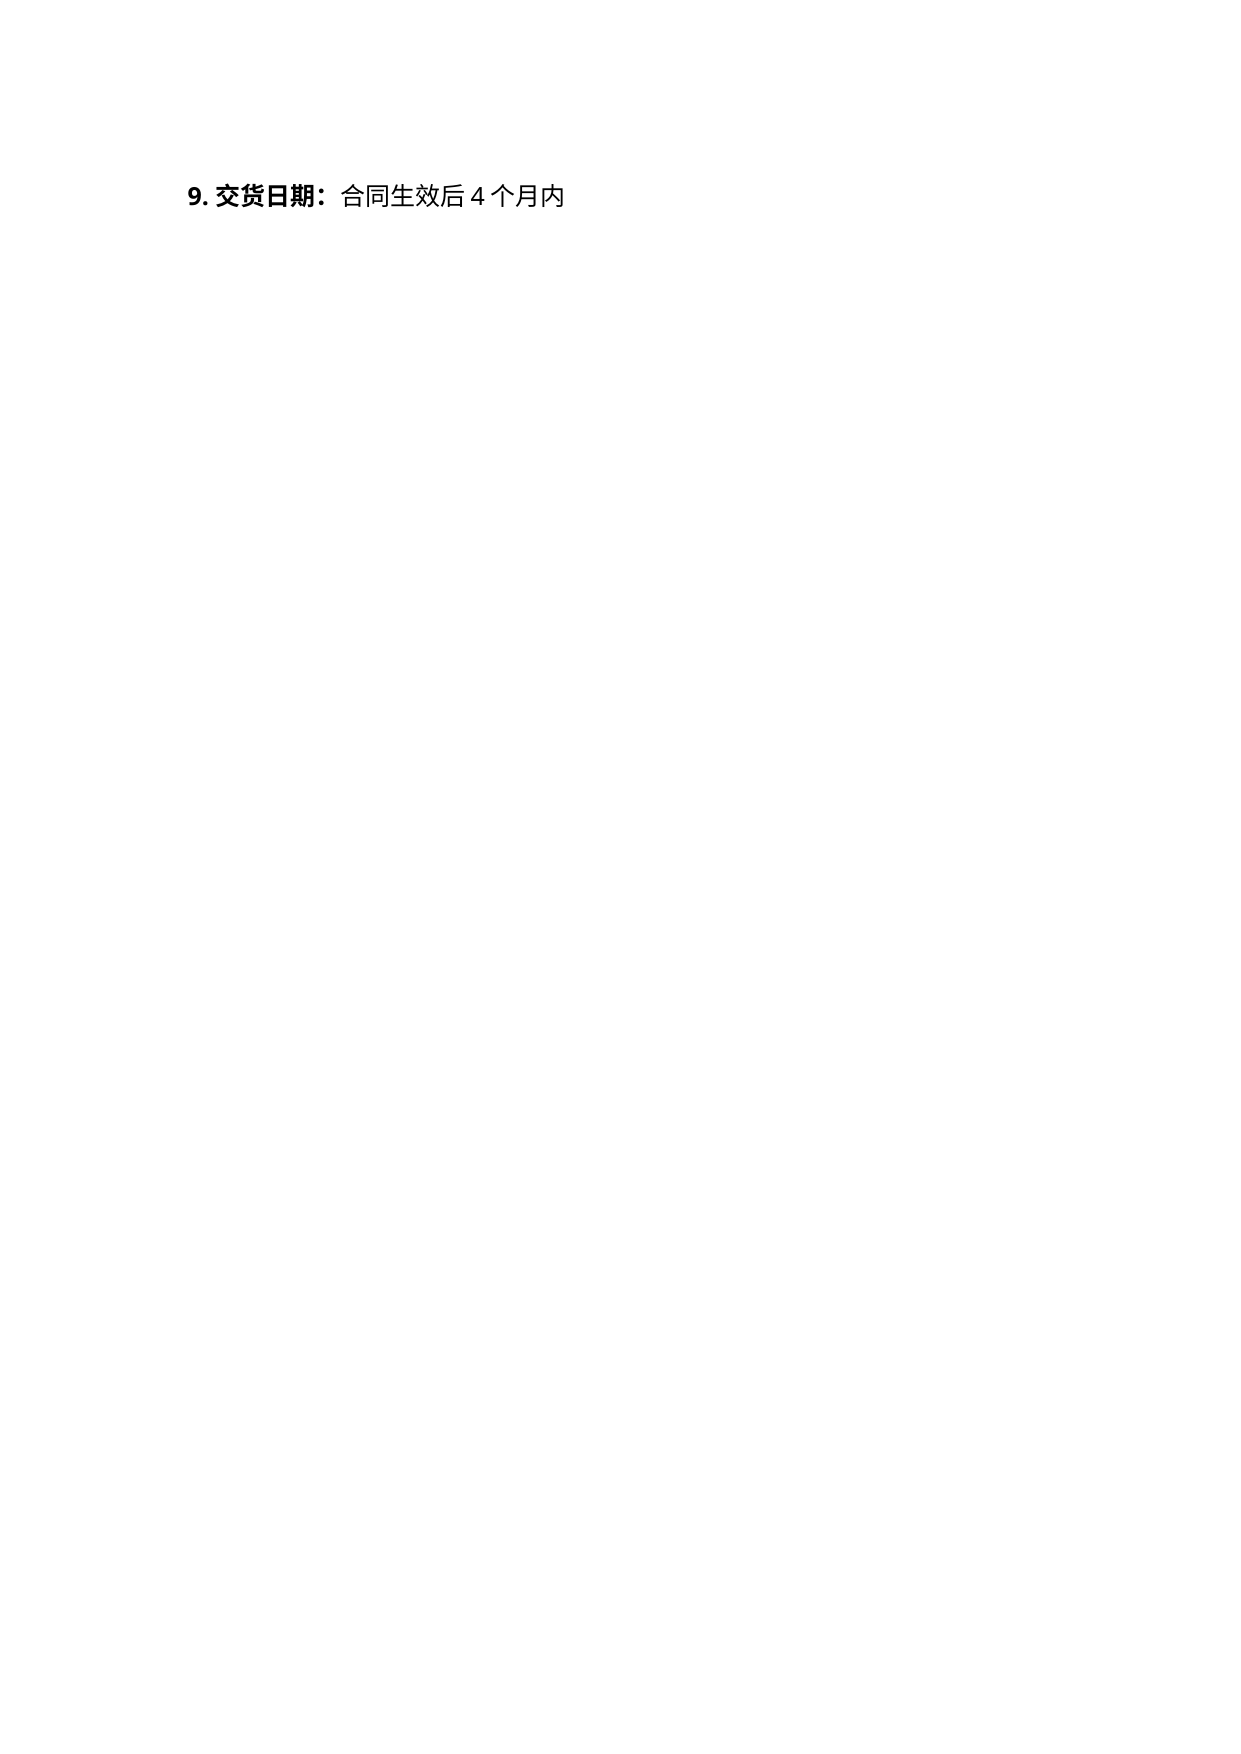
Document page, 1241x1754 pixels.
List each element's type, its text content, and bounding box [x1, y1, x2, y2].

text 9. 交货日期：合同生效后4个月内 [187, 162, 1053, 227]
